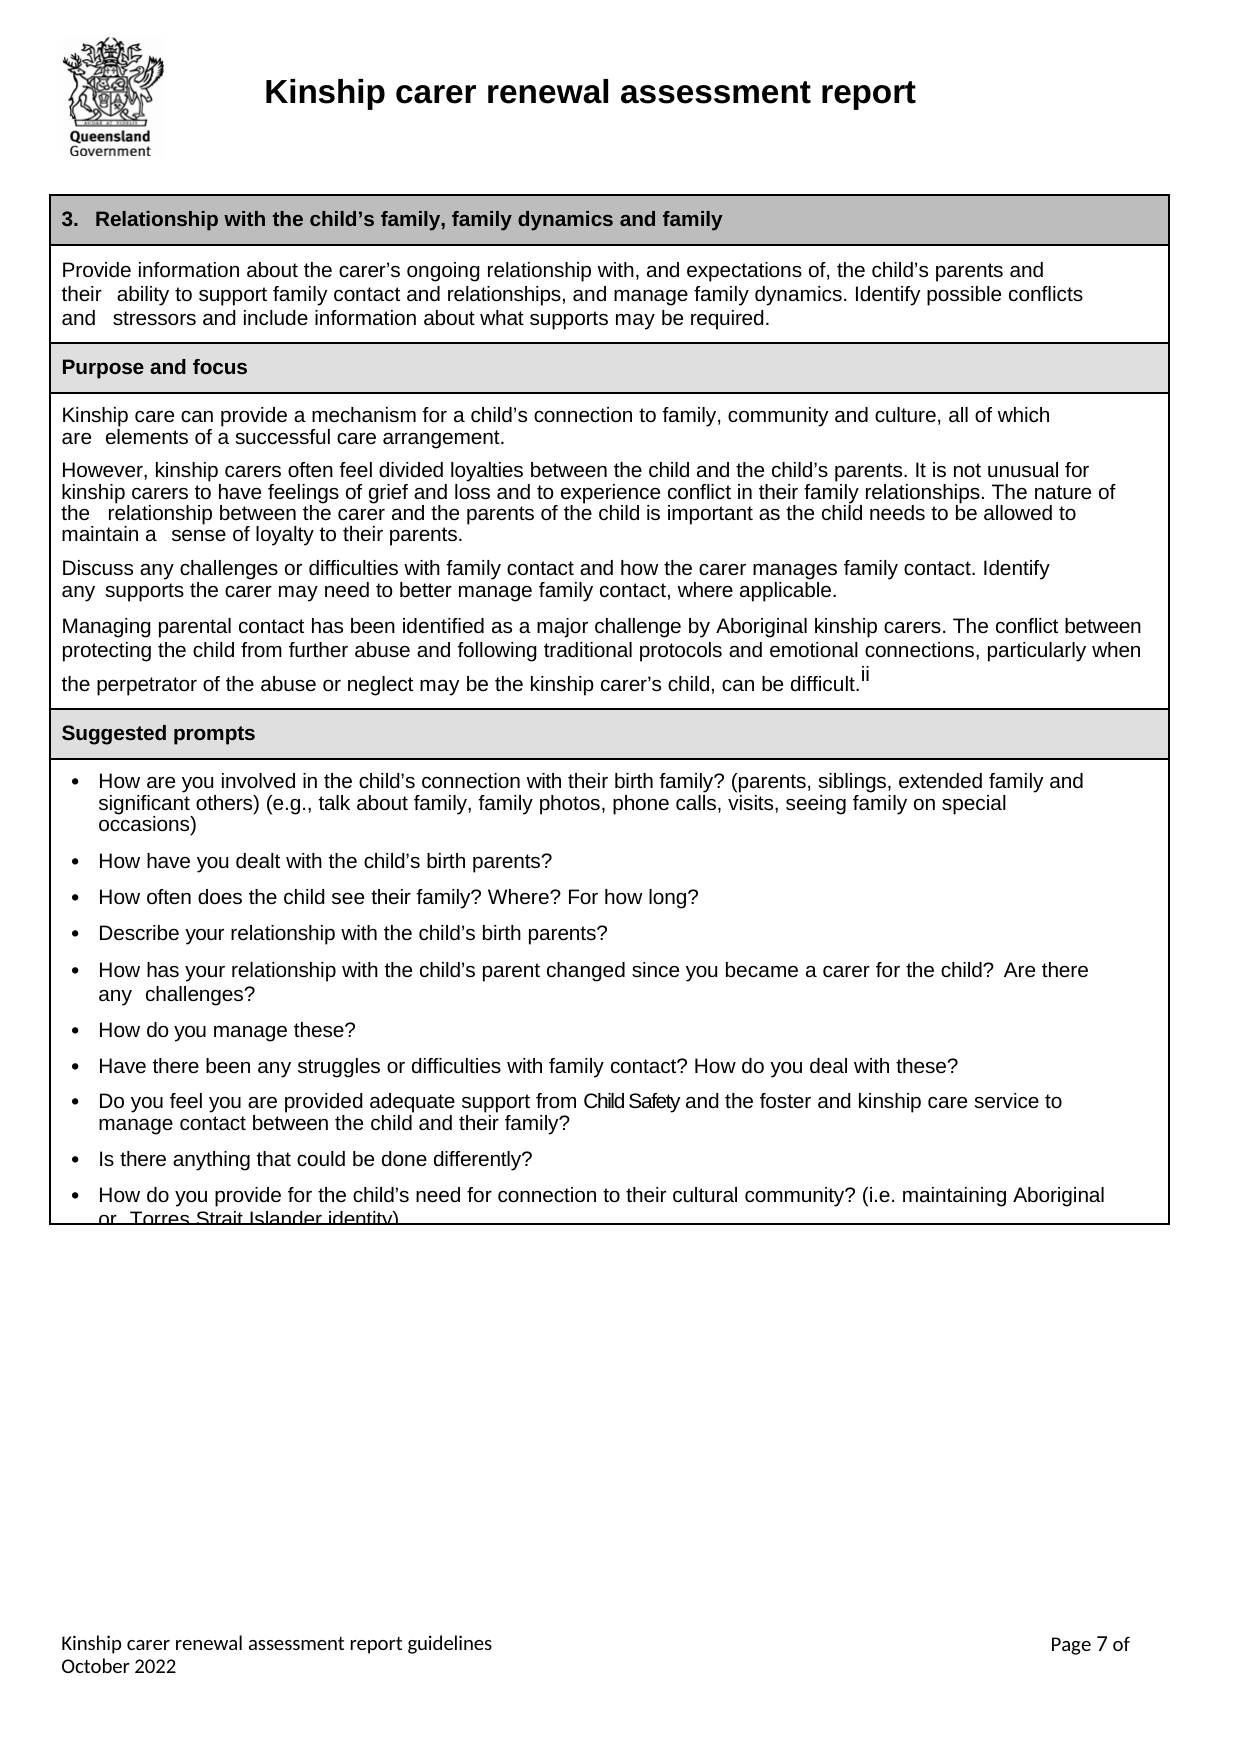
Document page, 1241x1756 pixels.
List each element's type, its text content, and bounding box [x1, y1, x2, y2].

table_cell How are you involved in the child’s connection with their birth family? (parents, siblings, extended family and significant others) (e.g., talk about family, family photos, phone calls, visits, seeing family on special occasions) How have you dealt with the child’s birth parents? How often does the child see their family? Where? For how long? Describe your relationship with the child’s birth parents? How has your relationship with the child’s parent changed since you became a carer for the child? Are there any challenges? How do you manage these? Have there been any struggles or difficulties with family contact? How do you deal with these? Do you feel you are provided adequate support from Child Safety and the foster and kinship care service to manage contact between the child and their family? Is there anything that could be done differently? How do you provide for the child’s need for connection to their cultural community? (i.e. maintaining Aboriginal or Torres Strait Islander identity). [51, 760, 1168, 1223]
table_cell Kinship care can provide a mechanism for a child’s connection to family, community and culture, all of which are elements of a successful care arrangement. However, kinship carers often feel divided loyalties between the child and the child’s parents. It is not unusual for kinship carers to have feelings of grief and loss and to experience conflict in their family relationships. The nature of the relationship between the carer and the parents of the child is important as the child needs to be allowed to maintain a sense of loyalty to their parents. Discuss any challenges or difficulties with family contact and how the carer manages family contact. Identify any supports the carer may need to better manage family contact, where applicable. Managing parental contact has been identified as a major challenge by Aboriginal kinship carers. The conflict between protecting the child from further abuse and following traditional protocols and emotional connections, particularly when the perpetrator of the abuse or neglect may be the kinship carer’s child, can be difficult.ii [51, 394, 1168, 708]
table_cell Purpose and focus [51, 344, 1168, 392]
table_header 3. Relationship with the child’s family, family dynamics and family [51, 196, 1168, 244]
picture [62, 37, 164, 156]
table_cell Provide information about the carer’s ongoing relationship with, and expectations of, the child’s parents and their ability to support family contact and relationships, and manage family dynamics. Identify possible conflicts and stressors and include information about what supports may be required. [51, 246, 1168, 342]
table_cell Suggested prompts [51, 710, 1168, 758]
